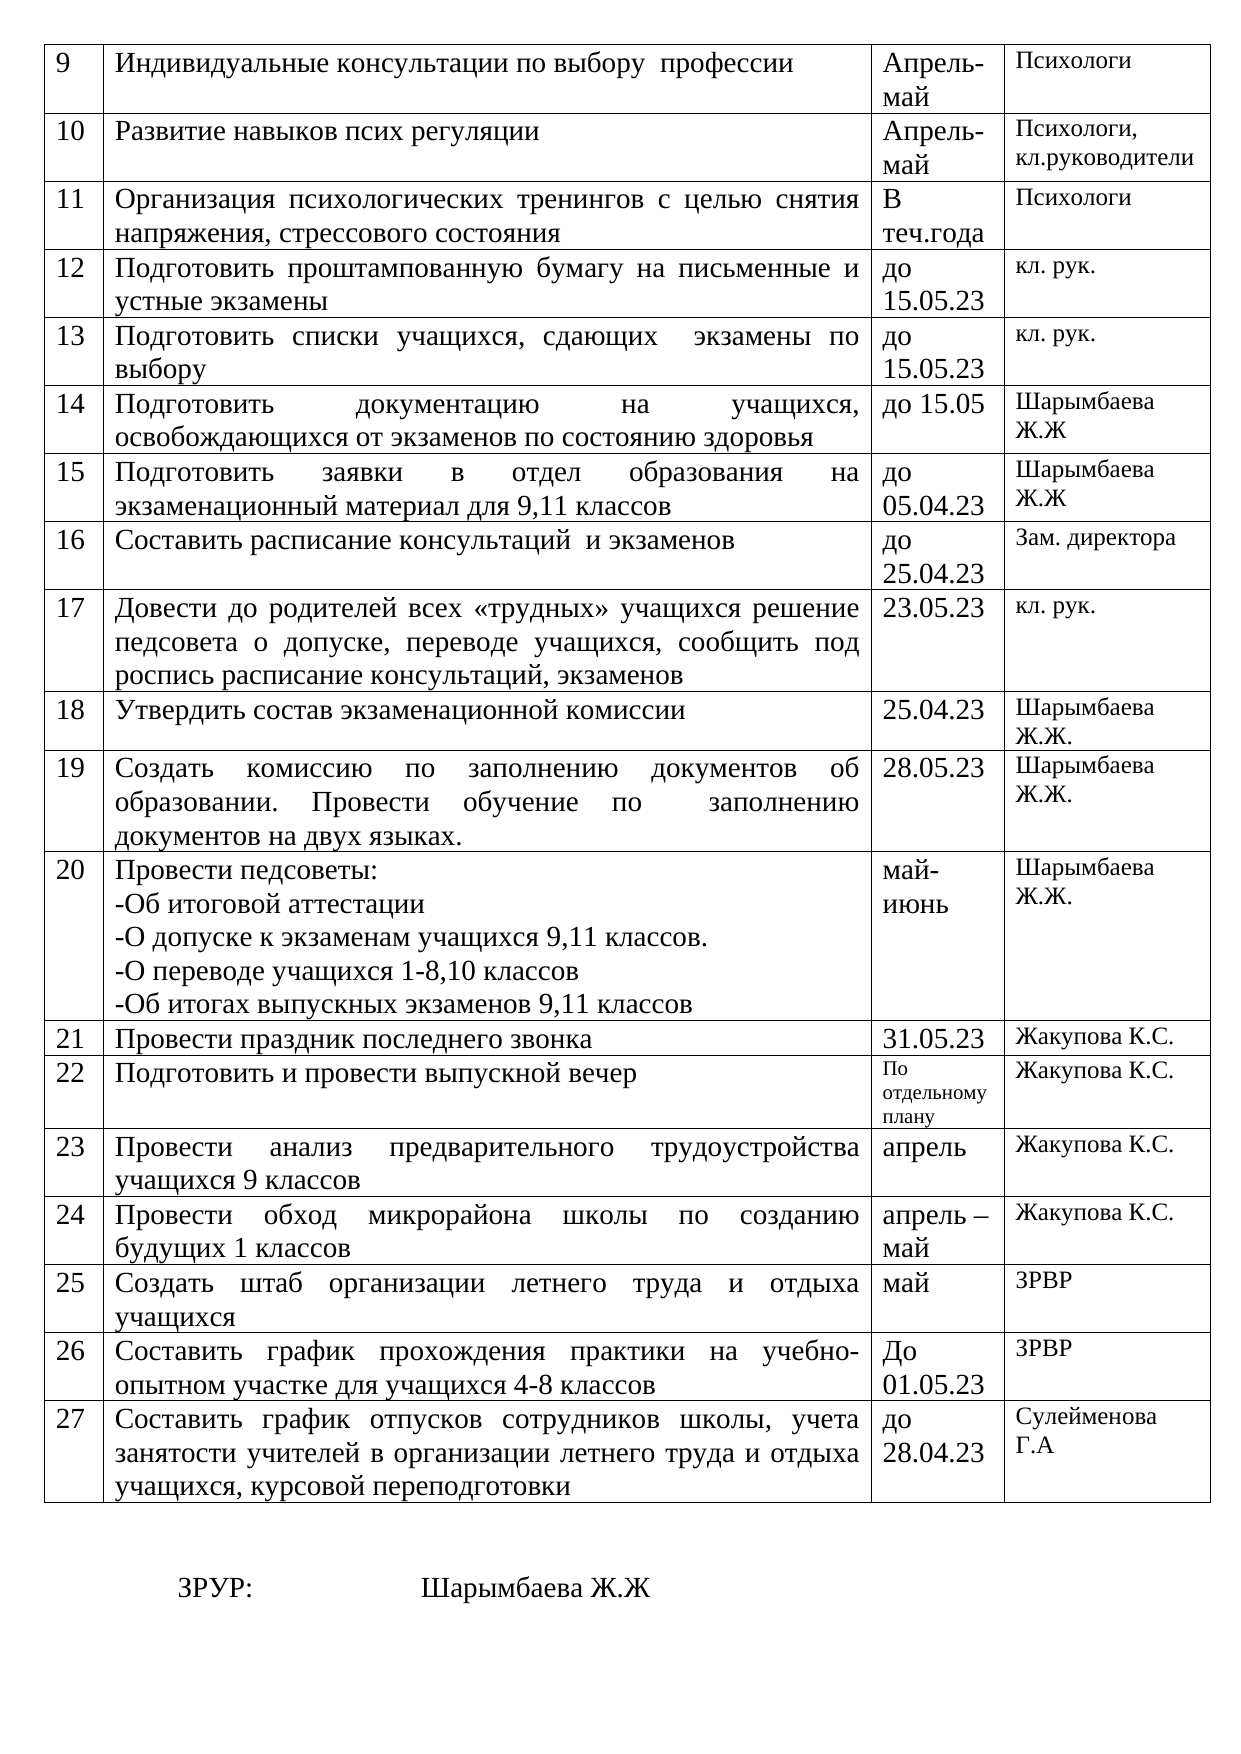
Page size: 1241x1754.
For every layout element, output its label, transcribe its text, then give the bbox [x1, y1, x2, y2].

table_cell 9 [45, 45, 103, 112]
table_cell 12 [45, 250, 103, 317]
table_cell Сулейменова Г.А [1005, 1401, 1210, 1502]
table_cell Развитие навыков псих регуляции [104, 114, 871, 181]
table_cell Подготовить документацию на учащихся, освобождающихся от экзаменов по состоянию здоровья [104, 386, 871, 453]
table_cell Жакупова К.С. [1005, 1129, 1210, 1196]
table_cell 31.05.23 [872, 1021, 1004, 1054]
table_cell Апрель-май [872, 45, 1004, 112]
table_cell Шарымбаева Ж.Ж. [1005, 692, 1210, 749]
table_cell ЗРВР [1005, 1333, 1210, 1400]
table_cell Утвердить состав экзаменационной комиссии [104, 692, 871, 749]
table_cell Составить расписание консультаций и экзаменов [104, 522, 871, 589]
table_cell Подготовить списки учащихся, сдающих экзамены по выбору [104, 318, 871, 385]
table_cell Провести праздник последнего звонка [104, 1021, 871, 1054]
table_cell До 01.05.23 [872, 1333, 1004, 1400]
table_cell Создать комиссию по заполнению документов об образовании. Провести обучение по заполнению документов на двух языках. [104, 751, 871, 851]
table_cell Провести педсоветы: -Об итоговой аттестации -О допуске к экзаменам учащихся 9,11 классов. -О переводе учащихся 1-8,10 классов -Об итогах выпускных экзаменов 9,11 классов [104, 852, 871, 1020]
table_cell Шарымбаева Ж.Ж [1005, 454, 1210, 521]
table_cell до 05.04.23 [872, 454, 1004, 521]
table_cell 27 [45, 1401, 103, 1502]
table_cell Провести обход микрорайона школы по созданию будущих 1 классов [104, 1197, 871, 1264]
table_cell Провести анализ предварительного трудоустройства учащихся 9 классов [104, 1129, 871, 1196]
table_cell до 15.05 [872, 386, 1004, 453]
table_cell 23 [45, 1129, 103, 1196]
table_cell Жакупова К.С. [1005, 1021, 1210, 1054]
table_cell По отдельному плану [872, 1056, 1004, 1128]
table_cell Психологи [1005, 182, 1210, 249]
table_cell кл. рук. [1005, 318, 1210, 385]
table_cell апрель [872, 1129, 1004, 1196]
table_cell Шарымбаева Ж.Ж. [1005, 852, 1210, 1020]
table_cell 18 [45, 692, 103, 749]
table_cell кл. рук. [1005, 250, 1210, 317]
table_cell 19 [45, 751, 103, 851]
table_cell Апрель-май [872, 114, 1004, 181]
table_cell 23.05.23 [872, 590, 1004, 691]
table_cell до 28.04.23 [872, 1401, 1004, 1502]
table_cell В теч.года [872, 182, 1004, 249]
table_cell апрель – май [872, 1197, 1004, 1264]
table_cell ЗРВР [1005, 1265, 1210, 1332]
table_cell май-июнь [872, 852, 1004, 1020]
table_cell Шарымбаева Ж.Ж. [1005, 751, 1210, 851]
table_cell 24 [45, 1197, 103, 1264]
table_cell Индивидуальные консультации по выбору профессии [104, 45, 871, 112]
table_cell 28.05.23 [872, 751, 1004, 851]
table_cell Составить график прохождения практики на учебно-опытном участке для учащихся 4-8 классов [104, 1333, 871, 1400]
table_cell Психологи, кл.руководители [1005, 114, 1210, 181]
table_cell 22 [45, 1056, 103, 1128]
table_cell Составить график отпусков сотрудников школы, учета занятости учителей в организации летнего труда и отдыха учащихся, курсовой переподготовки [104, 1401, 871, 1502]
table_cell кл. рук. [1005, 590, 1210, 691]
table_cell 16 [45, 522, 103, 589]
text ЗРУР: Шарымбаева Ж.Ж [177, 1570, 1152, 1604]
table_cell 14 [45, 386, 103, 453]
table_cell 21 [45, 1021, 103, 1054]
table_cell Подготовить заявки в отдел образования на экзаменационный материал для 9,11 классов [104, 454, 871, 521]
table_cell до 15.05.23 [872, 250, 1004, 317]
table_cell Психологи [1005, 45, 1210, 112]
table_cell 17 [45, 590, 103, 691]
table_cell до 15.05.23 [872, 318, 1004, 385]
table_cell Подготовить и провести выпускной вечер [104, 1056, 871, 1128]
table_cell Зам. директора [1005, 522, 1210, 589]
table_cell Организация психологических тренингов с целью снятия напряжения, стрессового состояния [104, 182, 871, 249]
table_cell 13 [45, 318, 103, 385]
table_cell Подготовить проштампованную бумагу на письменные и устные экзамены [104, 250, 871, 317]
table_cell 20 [45, 852, 103, 1020]
table_cell 25 [45, 1265, 103, 1332]
table_cell Довести до родителей всех «трудных» учащихся решение педсовета о допуске, переводе учащихся, сообщить под роспись расписание консультаций, экзаменов [104, 590, 871, 691]
table_cell май [872, 1265, 1004, 1332]
table_cell 15 [45, 454, 103, 521]
table_cell Жакупова К.С. [1005, 1056, 1210, 1128]
table_cell 10 [45, 114, 103, 181]
table_cell Создать штаб организации летнего труда и отдыха учащихся [104, 1265, 871, 1332]
table_cell 25.04.23 [872, 692, 1004, 749]
table_cell 26 [45, 1333, 103, 1400]
table_cell Жакупова К.С. [1005, 1197, 1210, 1264]
table_cell до 25.04.23 [872, 522, 1004, 589]
table_cell 11 [45, 182, 103, 249]
table_cell Шарымбаева Ж.Ж [1005, 386, 1210, 453]
